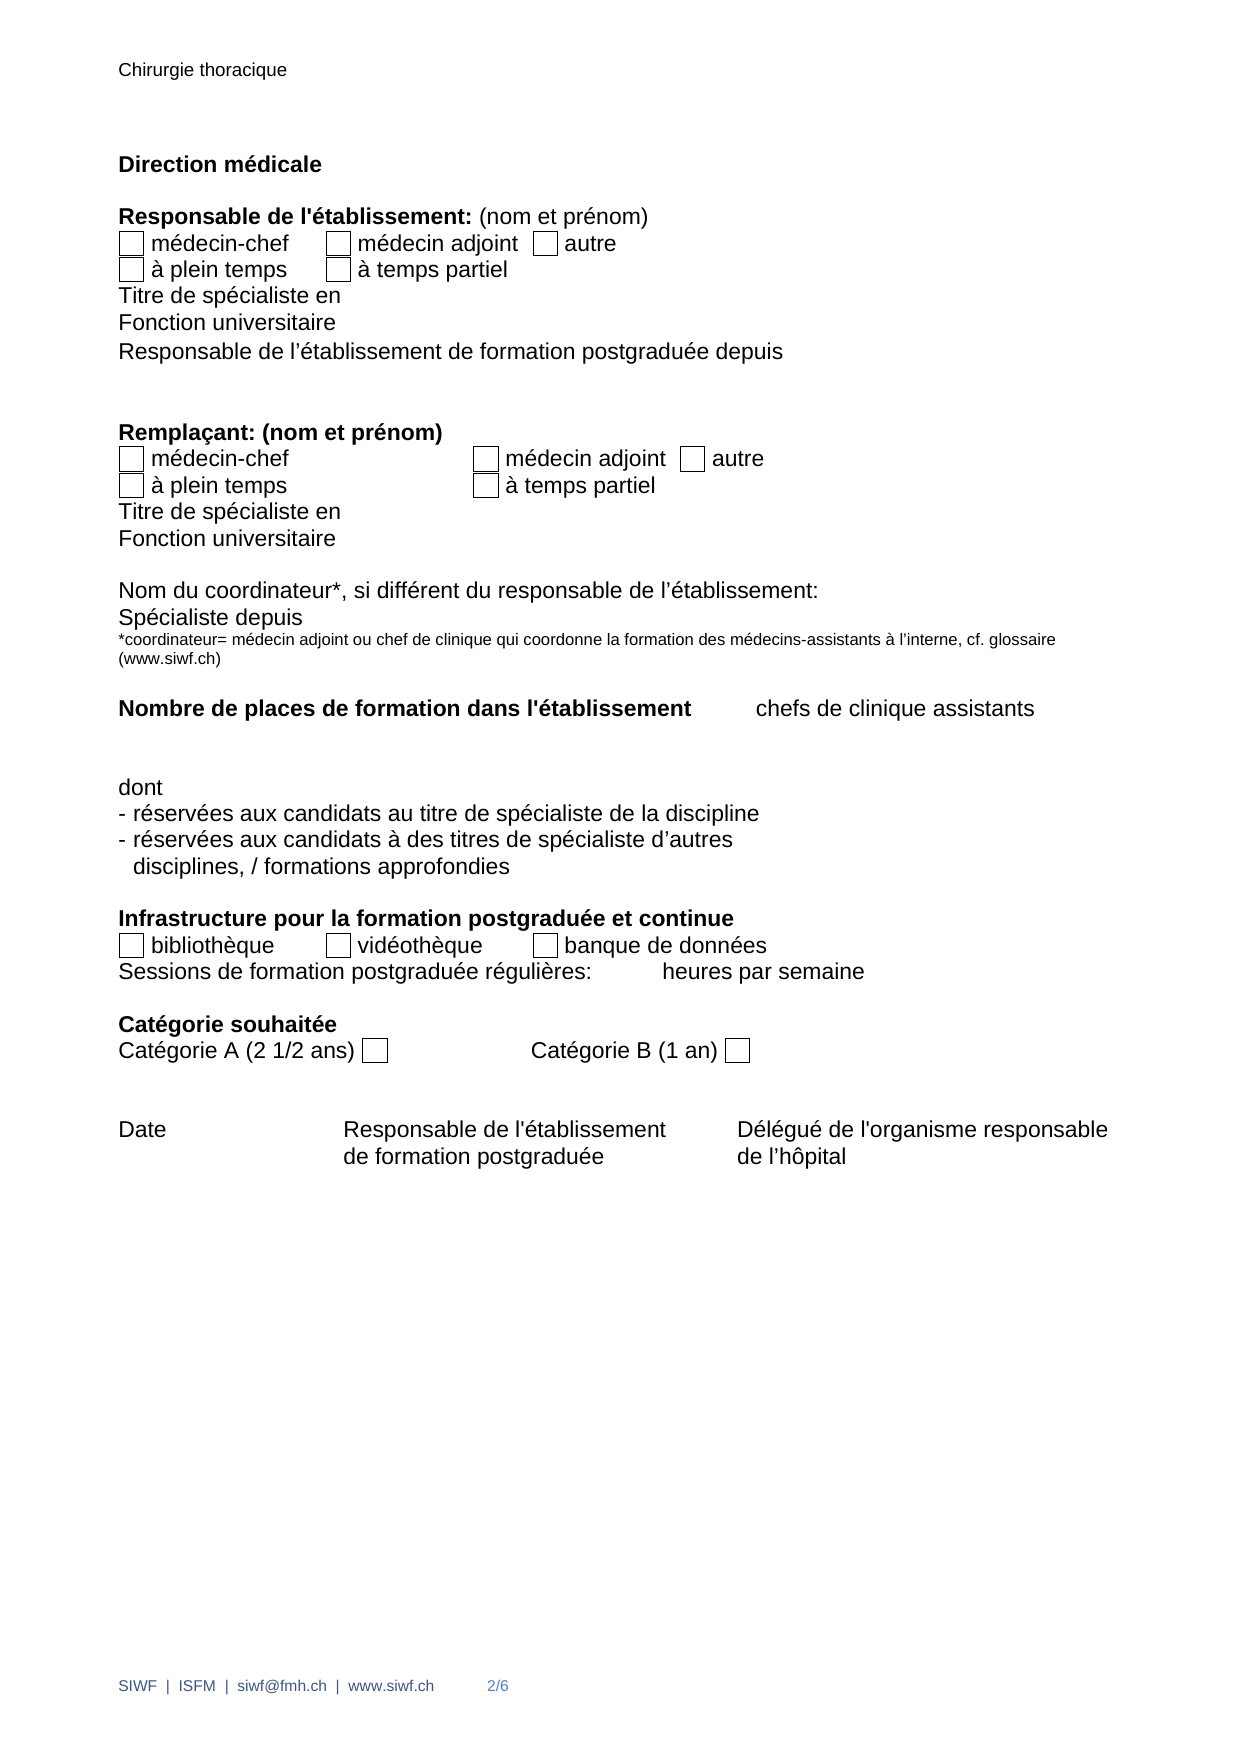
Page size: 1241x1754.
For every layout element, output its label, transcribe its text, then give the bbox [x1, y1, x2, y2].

text bibliothèque vidéothèque banque de données [118, 932, 1152, 958]
text Titre de spécialiste en [118, 282, 1152, 309]
text Infrastructure pour la formation postgraduée et continue [118, 905, 1152, 932]
text Responsable de l'établissement: (nom et prénom) [118, 203, 1152, 230]
text à plein temps à temps partiel [118, 472, 1152, 498]
text médecin-chef médecin adjoint autre [118, 230, 1152, 256]
text Catégorie A (2 1/2 ans) Catégorie B (1 an) [118, 1037, 1152, 1063]
text Responsable de l’établissement de formation postgraduée depuis [118, 335, 1152, 366]
text Spécialiste depuis [118, 603, 1152, 630]
text Remplaçant: (nom et prénom) [118, 419, 1152, 445]
text médecin-chef médecin adjoint autre [118, 445, 1152, 472]
text Nom du coordinateur*, si différent du responsable de l’établissement: [118, 577, 1152, 603]
text Nombre de places de formation dans l'établissement chefs de clinique assistants [118, 694, 1152, 721]
text à plein temps à temps partiel [118, 256, 1152, 282]
text - réservées aux candidats à des titres de spécialiste d’autres [118, 826, 1152, 853]
text Catégorie souhaitée [118, 1011, 1152, 1037]
text Date Responsable de l'établissement Délégué de l'organisme responsable de formation postgraduée de l’hôpital [118, 1116, 1152, 1169]
text Fonction universitaire [118, 524, 1152, 551]
text Fonction universitaire [118, 309, 1152, 335]
text Direction médicale [118, 151, 1152, 177]
text - réservées aux candidats au titre de spécialiste de la discipline [118, 800, 1152, 826]
text disciplines, / formations approfondies [118, 853, 1152, 879]
text Titre de spécialiste en [118, 498, 1152, 524]
text *coordinateur= médecin adjoint ou chef de clinique qui coordonne la formation des médecins-assistants à l’interne, cf. glossaire (www.siwf.ch) [118, 630, 1149, 668]
text dont [118, 774, 1152, 800]
text Sessions de formation postgraduée régulières: heures par semaine [118, 958, 1152, 984]
